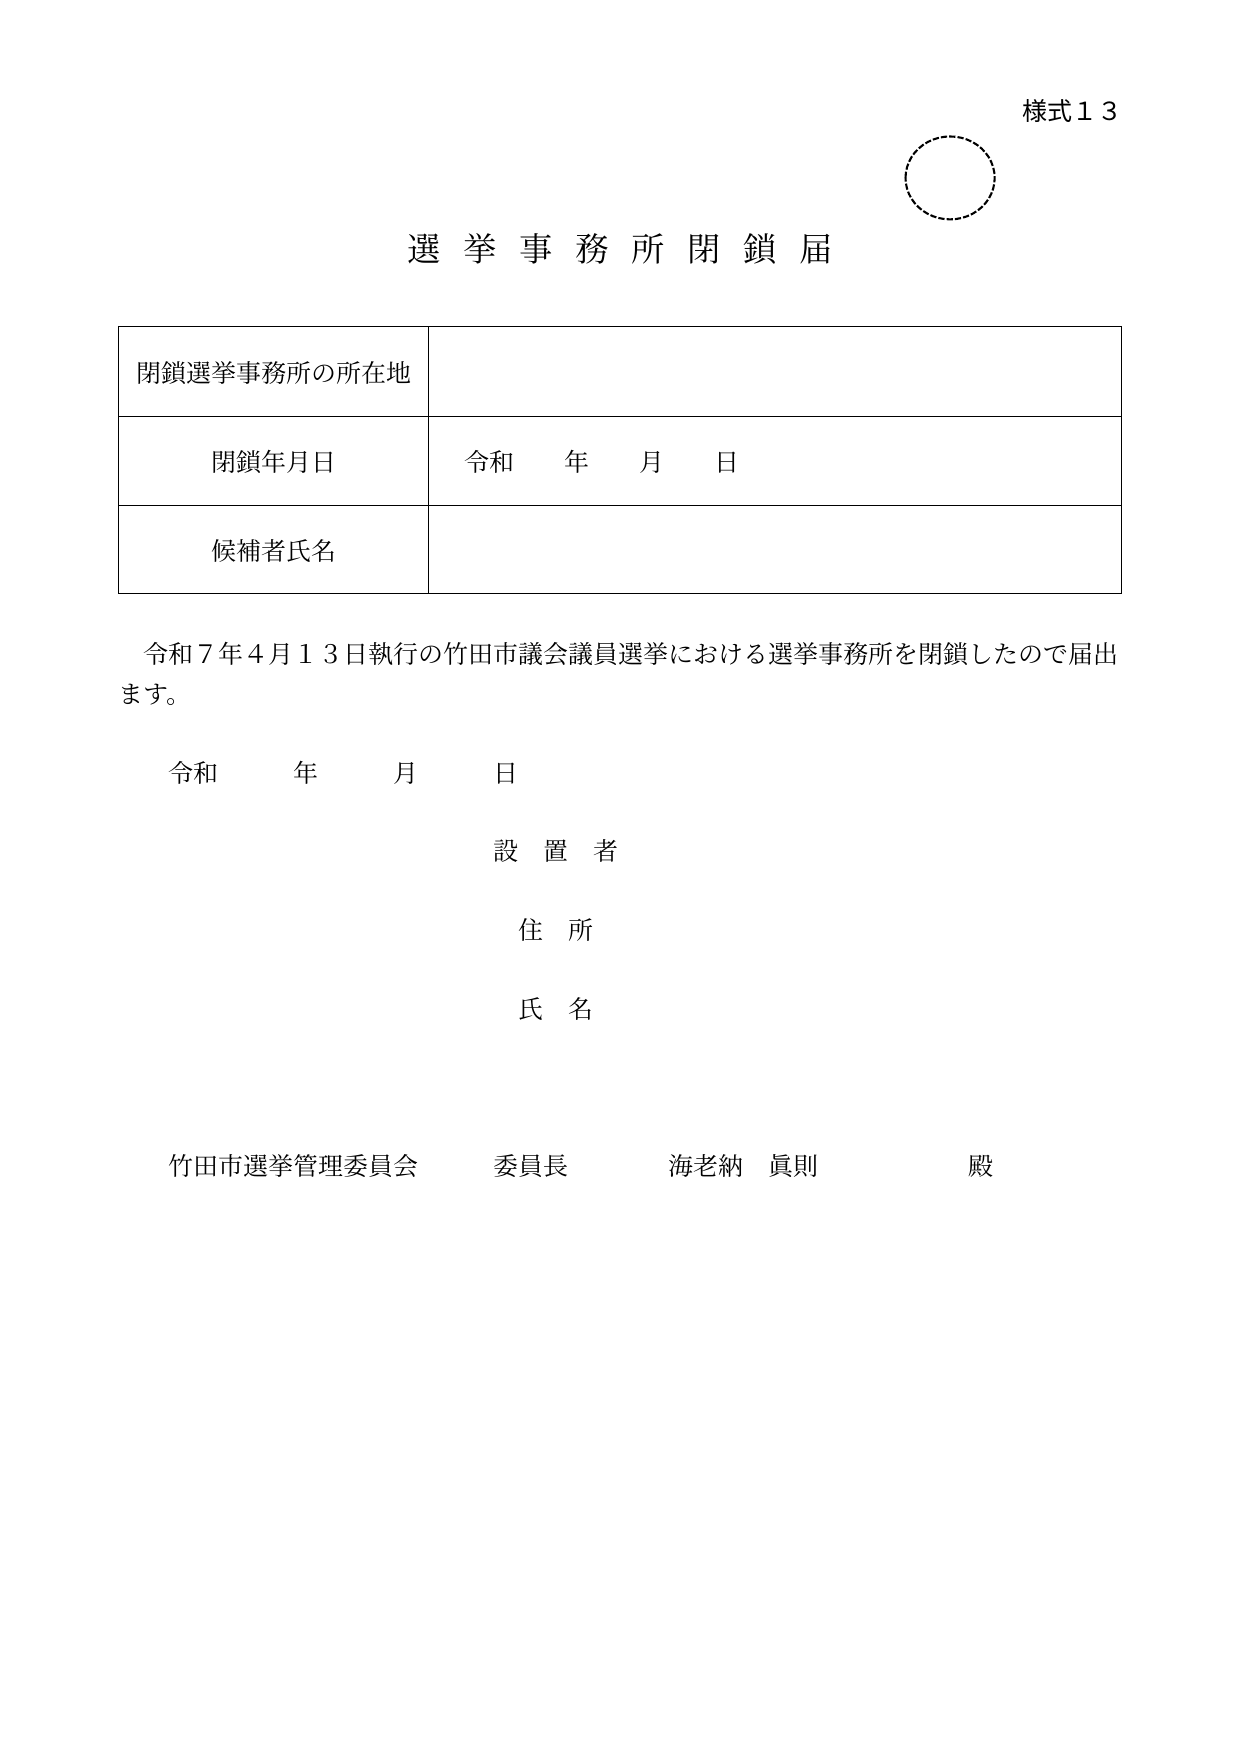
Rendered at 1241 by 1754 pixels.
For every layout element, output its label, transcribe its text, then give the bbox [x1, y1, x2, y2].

table_header 閉鎖選挙事務所の所在地 [119, 327, 428, 416]
text 竹田市選挙管理委員会 委員長 海老納 眞則 殿 [118, 1145, 1122, 1185]
text 設 置 者 [493, 830, 1122, 870]
text 令和 年 月 日 [118, 752, 1122, 791]
text 様式１３ [118, 89, 1122, 129]
table_cell 候補者氏名 [119, 506, 428, 593]
table_cell 令和 年 月 日 [429, 417, 1121, 504]
text 氏 名 [493, 988, 1122, 1027]
text 選挙事務所閉鎖届 [118, 208, 1122, 286]
table_cell 閉鎖年月日 [119, 417, 428, 504]
text 令和７年４月１３日執行の竹田市議会議員選挙における選挙事務所を閉鎖したので届出ます。 [118, 633, 1122, 712]
table_header [429, 327, 1121, 416]
table_cell [429, 506, 1121, 593]
text 住 所 [493, 909, 1122, 948]
